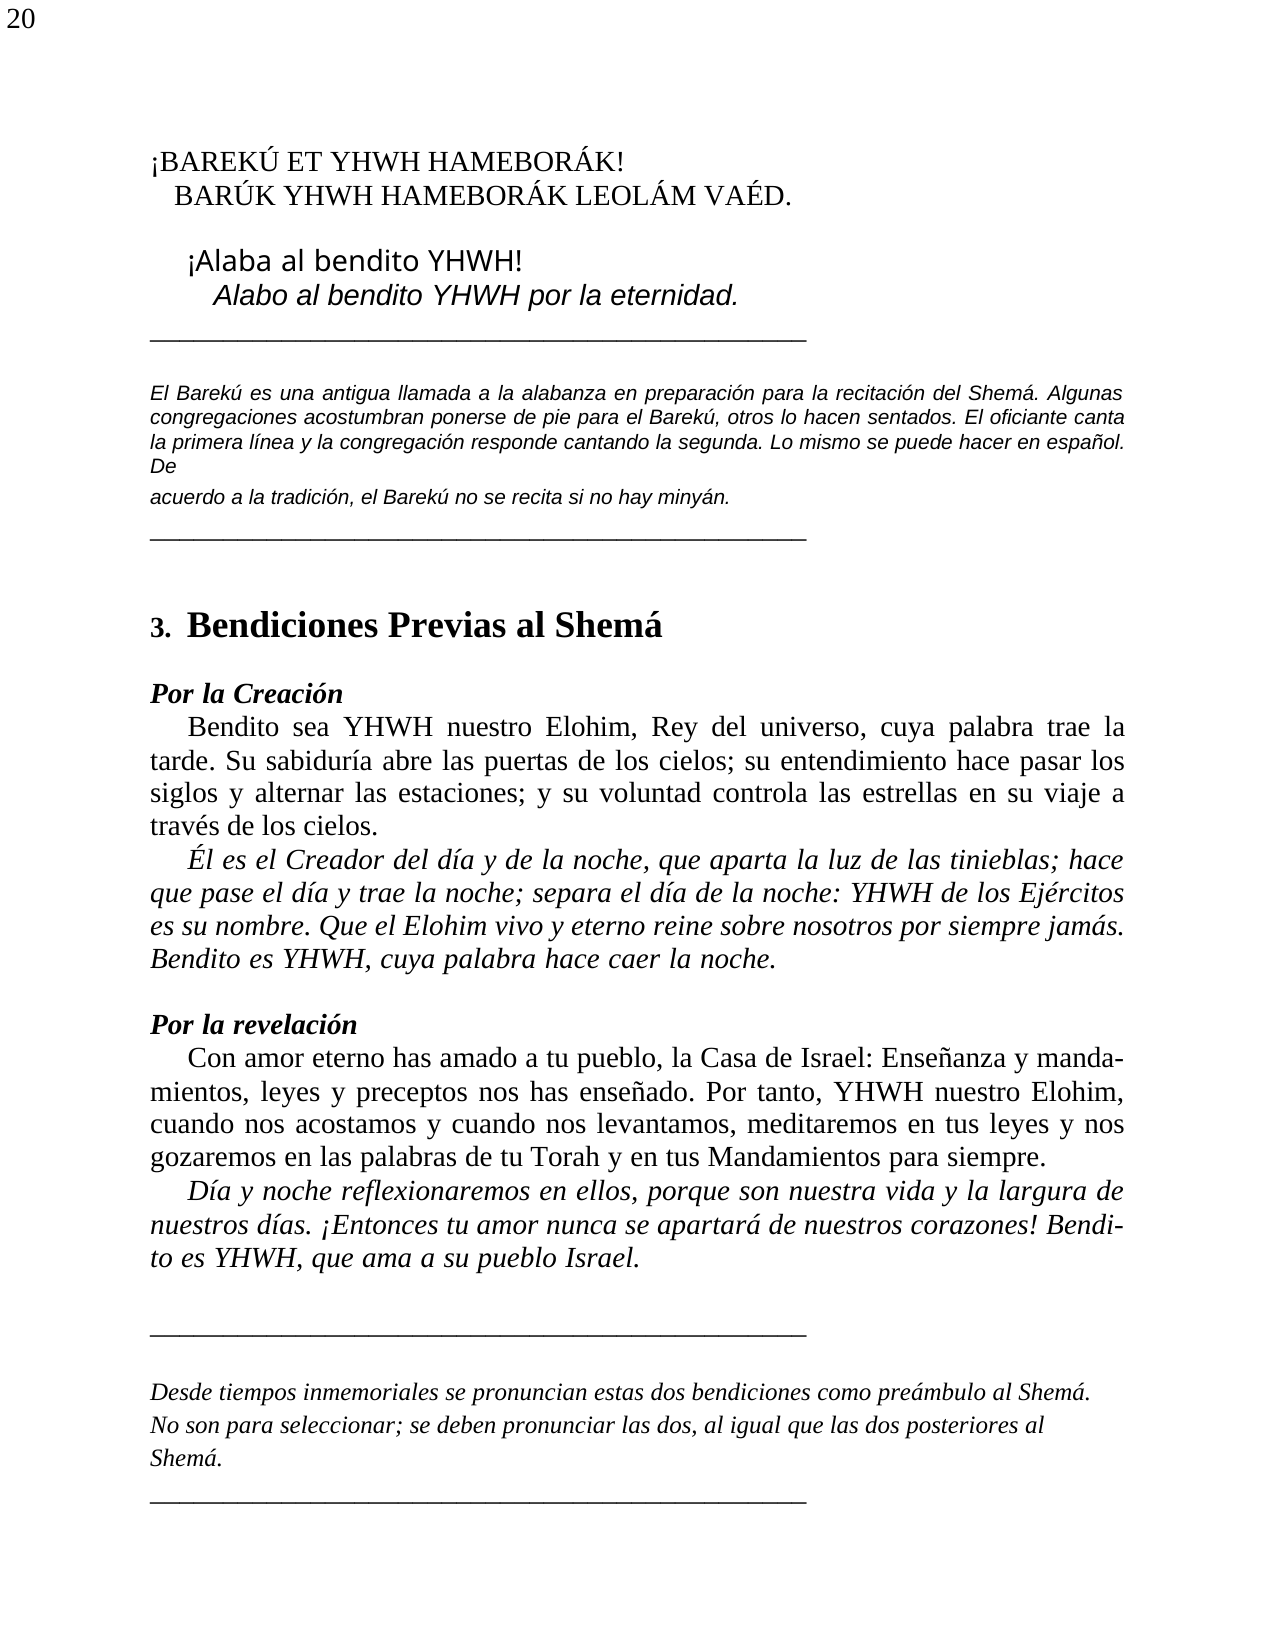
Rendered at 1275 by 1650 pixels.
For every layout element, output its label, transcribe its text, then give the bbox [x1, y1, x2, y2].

text BARÚK YHWH HAMEBORÁK LEOLÁM VAÉD. [174, 178, 1137, 212]
text Bendito sea YHWH nuestro Elohim, Rey del universo, cuya palabra trae la tarde. Su sabiduría abre las puertas de los cielos; su entendimiento hace pasar los siglos y alternar las estaciones; y su voluntad controla las estrellas en su viaje a través de los cielos. [150, 711, 1126, 842]
text Él es el Creador del día y de la noche, que aparta la luz de las tinieblas; hace que pase el día y trae la noche; separa el día de la noche: YHWH de los Ejércitos es su nombre. Que el Elohim vivo y eterno reine sobre nosotros por siempre jamás. Bendito es YHWH, cuya palabra hace caer la noche. [150, 843, 1125, 974]
subtitle Por la Creación [150, 677, 1137, 710]
text _____________________________________________ [150, 312, 1137, 345]
text Día y noche reflexionaremos en ellos, porque son nuestra vida y la largura de nuestros días. ¡Entonces tu amor nunca se apartará de nuestros corazones! Bendi- to es YHWH, que ama a su pueblo Israel. [150, 1173, 1125, 1274]
text acuerdo a la tradición, el Barekú no se recita si no hay minyán. [150, 485, 1137, 509]
text _____________________________________________ [150, 510, 1137, 544]
text _____________________________________________ [150, 1307, 1137, 1340]
subtitle Bendiciones Previas al Shemá [150, 602, 1137, 646]
text _____________________________________________ [150, 1476, 1137, 1506]
text Desde tiempos inmemoriales se pronuncian estas dos bendiciones como preámbulo al Shemá. No son para seleccionar; se deben pronunciar las dos, al igual que las dos posteriores al Shemá. [150, 1377, 1120, 1472]
text Alabo al bendito YHWH por la eternidad. [213, 278, 1137, 312]
text ¡BAREKÚ ET YHWH HAMEBORÁK! [150, 145, 1137, 178]
subtitle Por la revelación [150, 1008, 1137, 1041]
text El Barekú es una antigua llamada a la alabanza en preparación para la recitación del Shemá. Algunas congregaciones acostumbran ponerse de pie para el Barekú, otros lo hacen sentados. El oficiante canta la primera línea y la congregación responde cantando la segunda. Lo mismo se puede hacer en español. De [150, 381, 1125, 478]
text Con amor eterno has amado a tu pueblo, la Casa de Israel: Enseñanza y manda- mientos, leyes y preceptos nos has enseñado. Por tanto, YHWH nuestro Elohim, cuando nos acostamos y cuando nos levantamos, meditaremos en tus leyes y nos gozaremos en las palabras de tu Torah y en tus Mandamientos para siempre. [150, 1042, 1126, 1173]
text ¡Alaba al bendito YHWH! [187, 245, 1137, 278]
